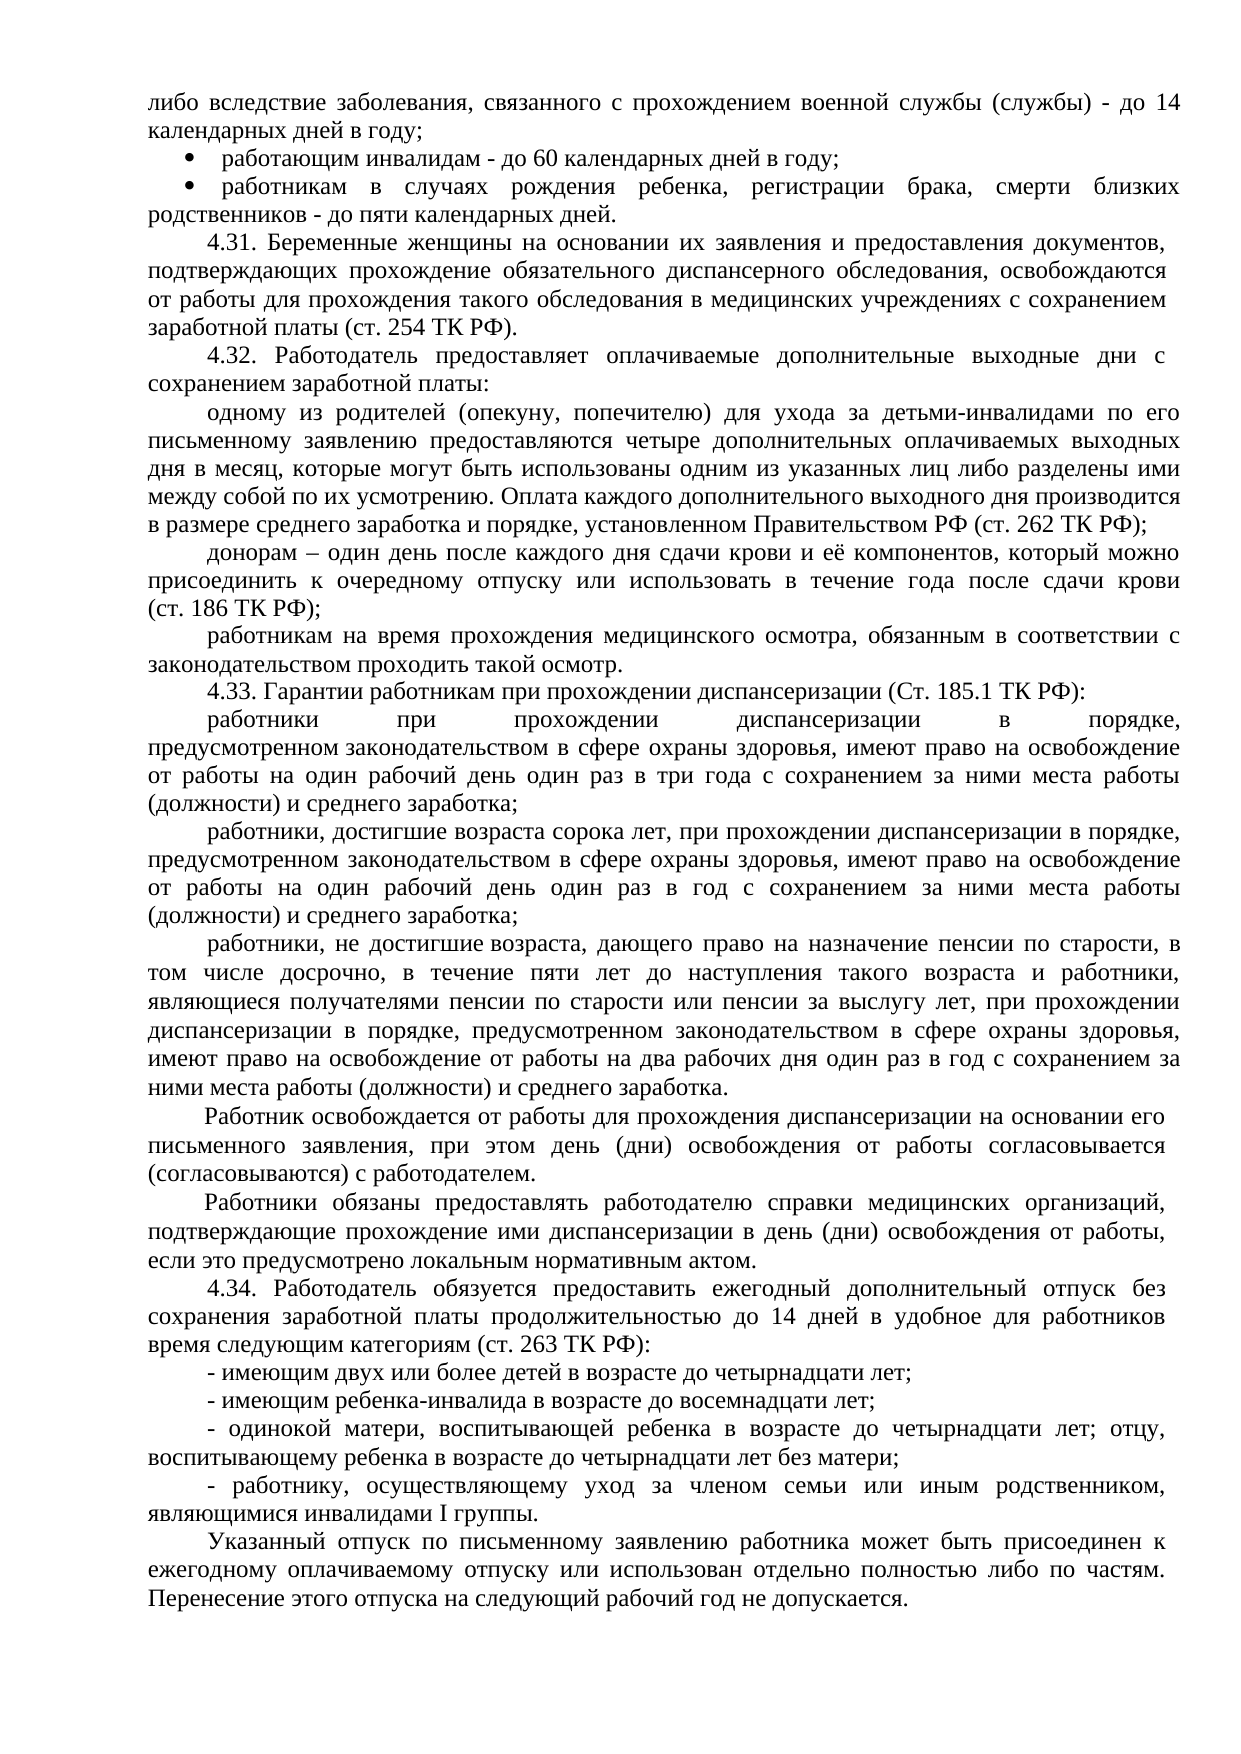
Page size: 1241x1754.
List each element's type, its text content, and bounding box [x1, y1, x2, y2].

text - имеющим ребенка-инвалида в возрасте до восемнадцати лет; [148, 1386, 1167, 1414]
text - работнику, осуществляющему уход за членом семьи или иным родственником, являющимися инвалидами I группы. [148, 1471, 1167, 1527]
list работающим инвалидам - до 60 календарных дней в году; [148, 144, 1181, 172]
text Работник освобождается от работы для прохождения диспансеризации на основании его письменного заявления, при этом день (дни) освобождения от работы согласовывается (согласовываются) с работодателем. [148, 1101, 1167, 1187]
text Указанный отпуск по письменному заявлению работника может быть присоединен к ежегодному оплачиваемому отпуску или использован отдельно полностью либо по частям. Перенесение этого отпуска на следующий рабочий год не допускается. [148, 1527, 1167, 1612]
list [148, 89, 1181, 144]
list работникам в случаях рождения ребенка, регистрации брака, смерти близких родственников - до пяти календарных дней. [148, 172, 1181, 228]
text работники при прохождении диспансеризации в порядке, предусмотренном законодательством в сфере охраны здоровья, имеют право на освобождение от работы на один рабочий день один раз в три года с сохранением за ними места работы (должности) и среднего заработка; [148, 705, 1181, 817]
text донорам – один день после каждого дня сдачи крови и её компонентов, который можно присоединить к очередному отпуску или использовать в течение года после сдачи крови (ст. 186 ТК РФ); [148, 538, 1181, 622]
text Работники обязаны предоставлять работодателю справки медицинских организаций, подтверждающие прохождение ими диспансеризации в день (дни) освобождения от работы, если это предусмотрено локальным нормативным актом. [148, 1187, 1167, 1273]
text - имеющим двух или более детей в возрасте до четырнадцати лет; [148, 1358, 1167, 1386]
text 4.34. Работодатель обязуется предоставить ежегодный дополнительный отпуск без сохранения заработной платы продолжительностью до 14 дней в удобное для работников время следующим категориям (ст. 263 ТК РФ): [148, 1273, 1167, 1358]
text работники, не достигшие возраста, дающего право на назначение пенсии по старости, в том числе досрочно, в течение пяти лет до наступления такого возраста и работники, являющиеся получателями пенсии по старости или пенсии за выслугу лет, при прохождении диспансеризации в порядке, предусмотренном законодательством в сфере охраны здоровья, имеют право на освобождение от работы на два рабочих дня один раз в год с сохранением за ними места работы (должности) и среднего заработка. [148, 928, 1181, 1101]
text 4.32. Работодатель предоставляет оплачиваемые дополнительные выходные дни с сохранением заработной платы: [148, 341, 1167, 397]
text 4.33. Гарантии работникам при прохождении диспансеризации (Ст. 185.1 ТК РФ): [148, 677, 1181, 705]
text одному из родителей (опекуну, попечителю) для ухода за детьми-инвалидами по его письменному заявлению предоставляются четыре дополнительных оплачиваемых выходных дня в месяц, которые могут быть использованы одним из указанных лиц либо разделены ими между собой по их усмотрению. Оплата каждого дополнительного выходного дня производится в размере среднего заработка и порядке, установленном Правительством РФ (ст. 262 ТК РФ); [148, 399, 1181, 538]
text работникам на время прохождения медицинского осмотра, обязанным в соответствии с законодательством проходить такой осмотр. [148, 622, 1181, 677]
text - одинокой матери, воспитывающей ребенка в возрасте до четырнадцати лет; отцу, воспитывающему ребенка в возрасте до четырнадцати лет без матери; [148, 1414, 1167, 1471]
text работники, достигшие возраста сорока лет, при прохождении диспансеризации в порядке, предусмотренном законодательством в сфере охраны здоровья, имеют право на освобождение от работы на один рабочий день один раз в год с сохранением за ними места работы (должности) и среднего заработка; [148, 817, 1181, 928]
text 4.31. Беременные женщины на основании их заявления и предоставления документов, подтверждающих прохождение обязательного диспансерного обследования, освобождаются от работы для прохождения такого обследования в медицинских учреждениях с сохранением заработной платы (ст. 254 ТК РФ). [148, 228, 1167, 341]
